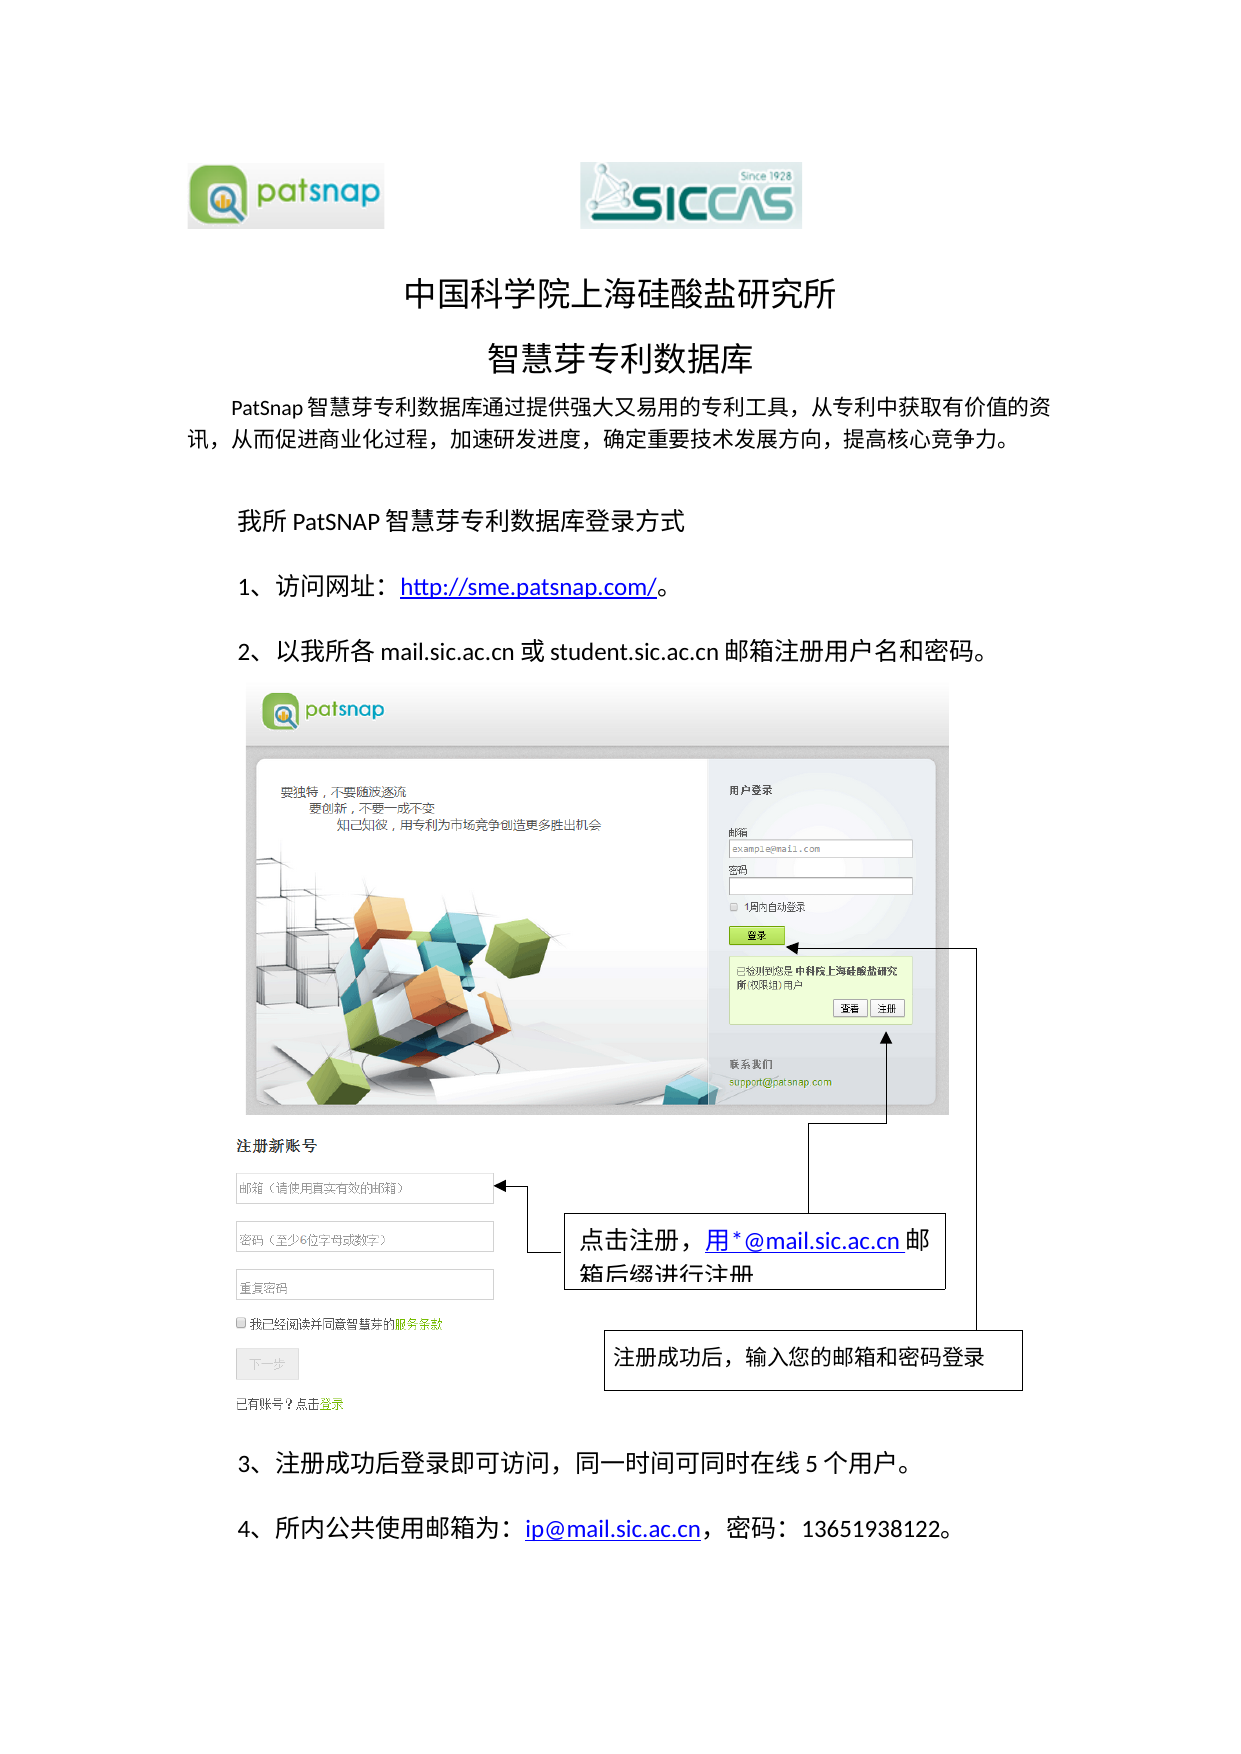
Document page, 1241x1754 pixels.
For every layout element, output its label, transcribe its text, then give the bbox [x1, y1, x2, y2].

text 中国科学院上海硅酸盐研究所 [187, 259, 1053, 324]
text 2、以我所各mail.sic.ac.cn或student.sic.ac.cn邮箱注册用户名和密码。 [187, 617, 1053, 682]
text 3、注册成功后登录即可访问，同一时间可同时在线5个用户。 [187, 1429, 1053, 1494]
text 我所PatSNAP智慧芽专利数据库登录方式 [187, 487, 1053, 552]
text PatSnap智慧芽专利数据库通过提供强大又易用的专利工具，从专利中获取有价值的资讯，从而促进商业化过程，加速研发进度，确定重要技术发展方向，提高核心竞争力。 [187, 389, 1053, 454]
text 1、访问网址：http://sme.patsnap.com/。 [187, 552, 1053, 617]
picture [187, 163, 385, 229]
picture [245, 682, 949, 1115]
text 4、所内公共使用邮箱为：ip@mail.sic.ac.cn，密码：13651938122。 [187, 1494, 1053, 1559]
text 智慧芽专利数据库 [187, 324, 1053, 389]
picture [231, 1137, 502, 1417]
picture [580, 162, 803, 229]
